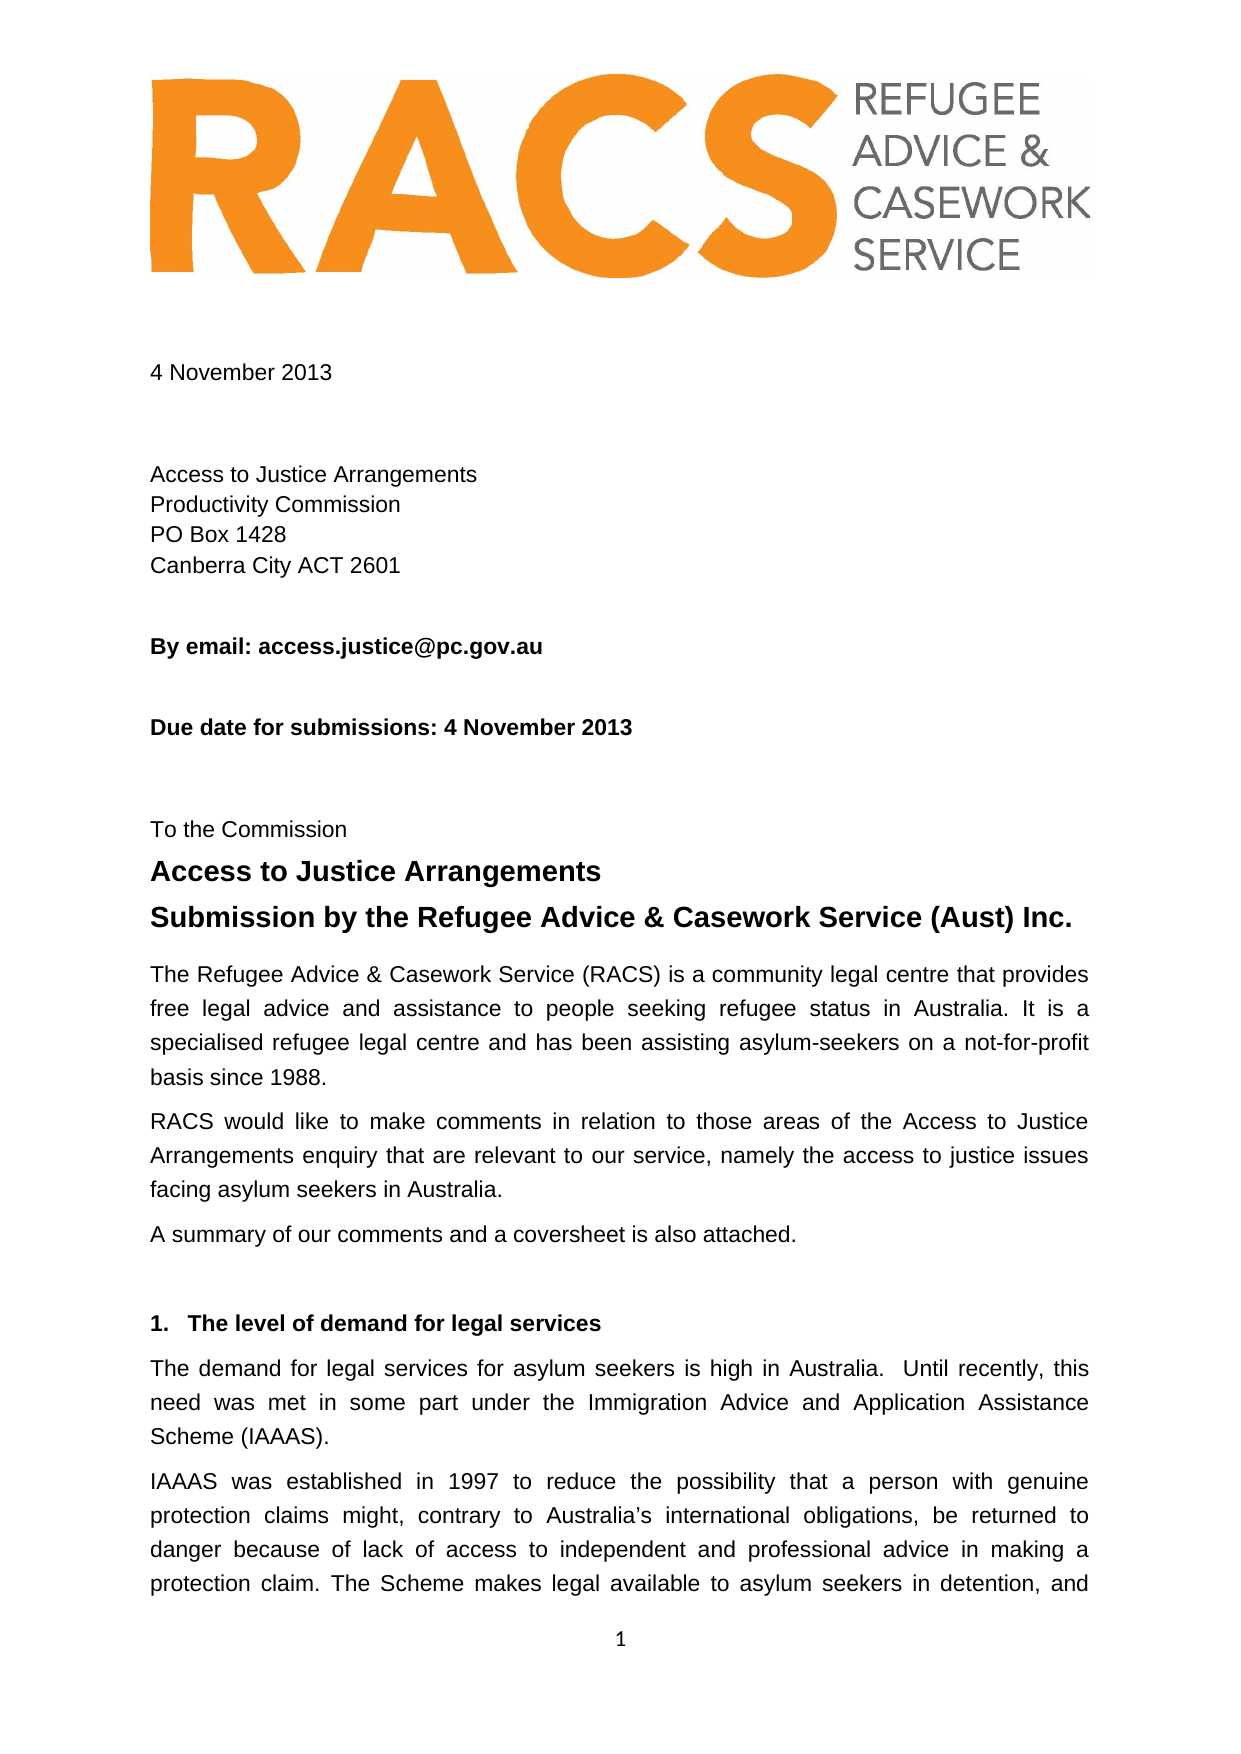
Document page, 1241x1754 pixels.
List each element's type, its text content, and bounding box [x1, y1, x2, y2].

text The demand for legal services for asylum seekers is high in Australia. Until recently, this need was met in some part under the Immigration Advice and Application Assistance Scheme (IAAAS). [150, 1355, 1090, 1449]
picture [150, 73, 1091, 278]
text By email: access.justice@pc.gov.au [150, 603, 1090, 659]
text Access to Justice Arrangements Productivity Commission PO Box 1428 Canberra City ACT 2601 [150, 461, 1090, 578]
text RACS would like to make comments in relation to those areas of the Access to Justice Arrangements enquiry that are relevant to our service, namely the access to justice issues facing asylum seekers in Australia. [150, 1108, 1090, 1203]
text The Refugee Advice & Casework Service (RACS) is a community legal centre that provides free legal advice and assistance to people seeking refugee status in Australia. It is a specialised refugee legal centre and has been assisting asylum-seekers on a not-for-profit basis since 1988. [150, 961, 1090, 1090]
text Due date for submissions: 4 November 2013 [150, 684, 1090, 741]
text Submission by the Refugee Advice & Casework Service (Aust) Inc. [150, 900, 1090, 934]
text Access to Justice Arrangements [150, 854, 1090, 888]
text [150, 1468, 1090, 1596]
text 4 November 2013 [150, 359, 1090, 385]
list The level of demand for legal services [150, 1310, 1090, 1336]
text To the Commission [150, 816, 1090, 842]
text A summary of our comments and a coversheet is also attached. [150, 1221, 1090, 1247]
